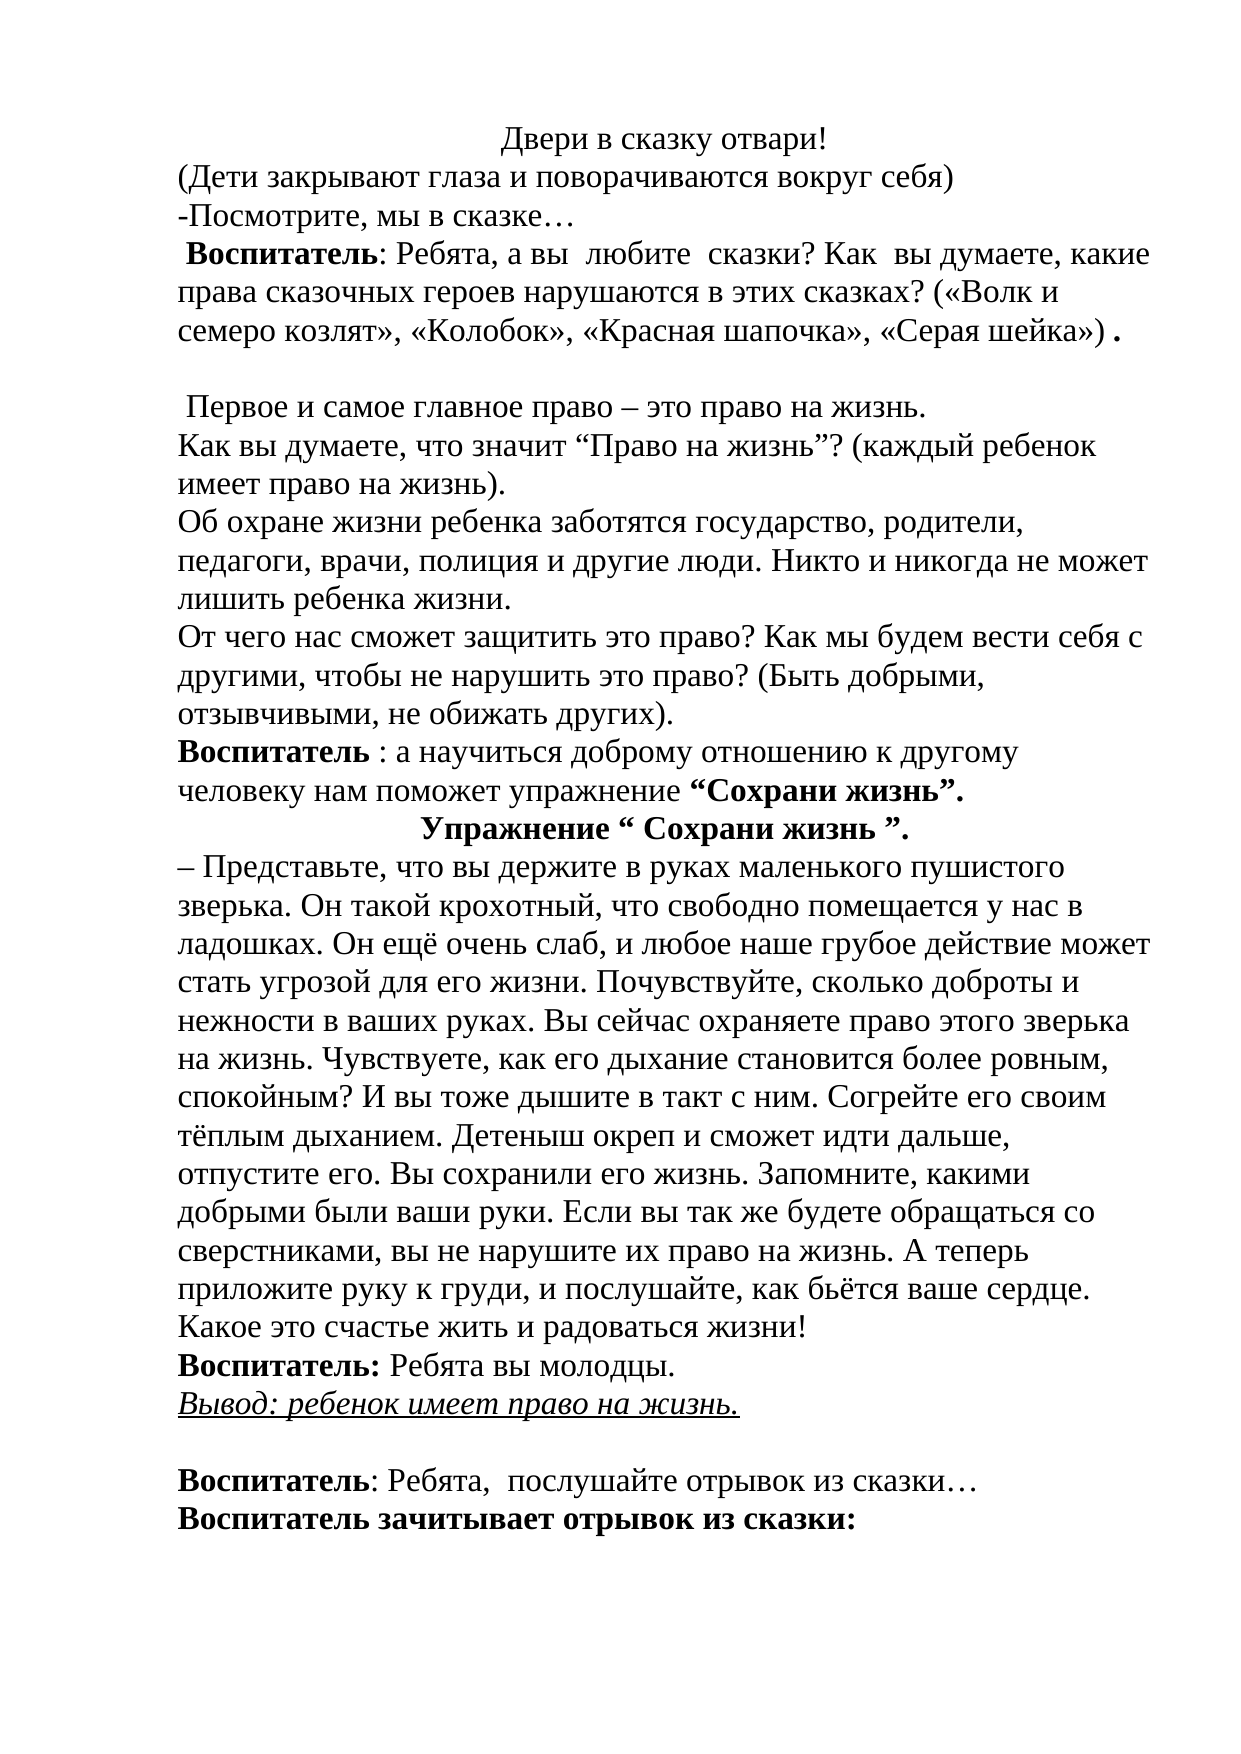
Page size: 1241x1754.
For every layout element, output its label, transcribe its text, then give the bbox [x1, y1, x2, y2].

text Воспитатель: Ребята, послушайте отрывок из сказки… [177, 1460, 1152, 1498]
text От чего нас сможет защитить это право? Как мы будем вести себя с другими, чтобы не нарушить это право? (Быть добрыми, отзывчивыми, не обижать других). [177, 616, 1152, 731]
text Об охране жизни ребенка заботятся государство, родители, педагоги, врачи, полиция и другие люди. Никто и никогда не может лишить ребенка жизни. [177, 501, 1152, 616]
text Как вы думаете, что значит “Право на жизнь”? (каждый ребенок имеет право на жизнь). [177, 425, 1152, 501]
text Воспитатель : а научиться доброму отношению к другому человеку нам поможет упражнение “Сохрани жизнь”. [177, 731, 1152, 808]
text – Представьте, что вы держите в руках маленького пушистого зверька. Он такой крохотный, что свободно помещается у нас в ладошках. Он ещё очень слаб, и любое наше грубое действие может стать угрозой для его жизни. Почувствуйте, сколько доброты и нежности в ваших руках. Вы сейчас охраняете право этого зверька на жизнь. Чувствуете, как его дыхание становится более ровным, спокойным? И вы тоже дышите в такт с ним. Согрейте его своим тёплым дыханием. Детеныш окреп и сможет идти дальше, отпустите его. Вы сохранили его жизнь. Запомните, какими добрыми были ваши руки. Если вы так же будете обращаться со сверстниками, вы не нарушите их право на жизнь. А теперь приложите руку к груди, и послушайте, как бьётся ваше сердце. Какое это счастье жить и радоваться жизни! [177, 846, 1152, 1345]
text Воспитатель зачитывает отрывок из сказки: [177, 1498, 1152, 1536]
text Воспитатель: Ребята, а вы любите сказки? Как вы думаете, какие права сказочных героев нарушаются в этих сказках? («Волк и семеро козлят», «Колобок», «Красная шапочка», «Серая шейка») . [177, 233, 1152, 348]
text -Посмотрите, мы в сказке… [177, 195, 1152, 233]
text Воспитатель: Ребята вы молодцы. [177, 1345, 1152, 1383]
text Первое и самое главное право – это право на жизнь. [177, 386, 1152, 425]
text Упражнение “ Сохрани жизнь ”. [177, 808, 1152, 846]
text Вывод: ребенок имеет право на жизнь. [177, 1383, 1152, 1421]
text (Дети закрывают глаза и поворачиваются вокруг себя) [177, 156, 1152, 195]
text Двери в сказку отвари! [177, 118, 1152, 156]
